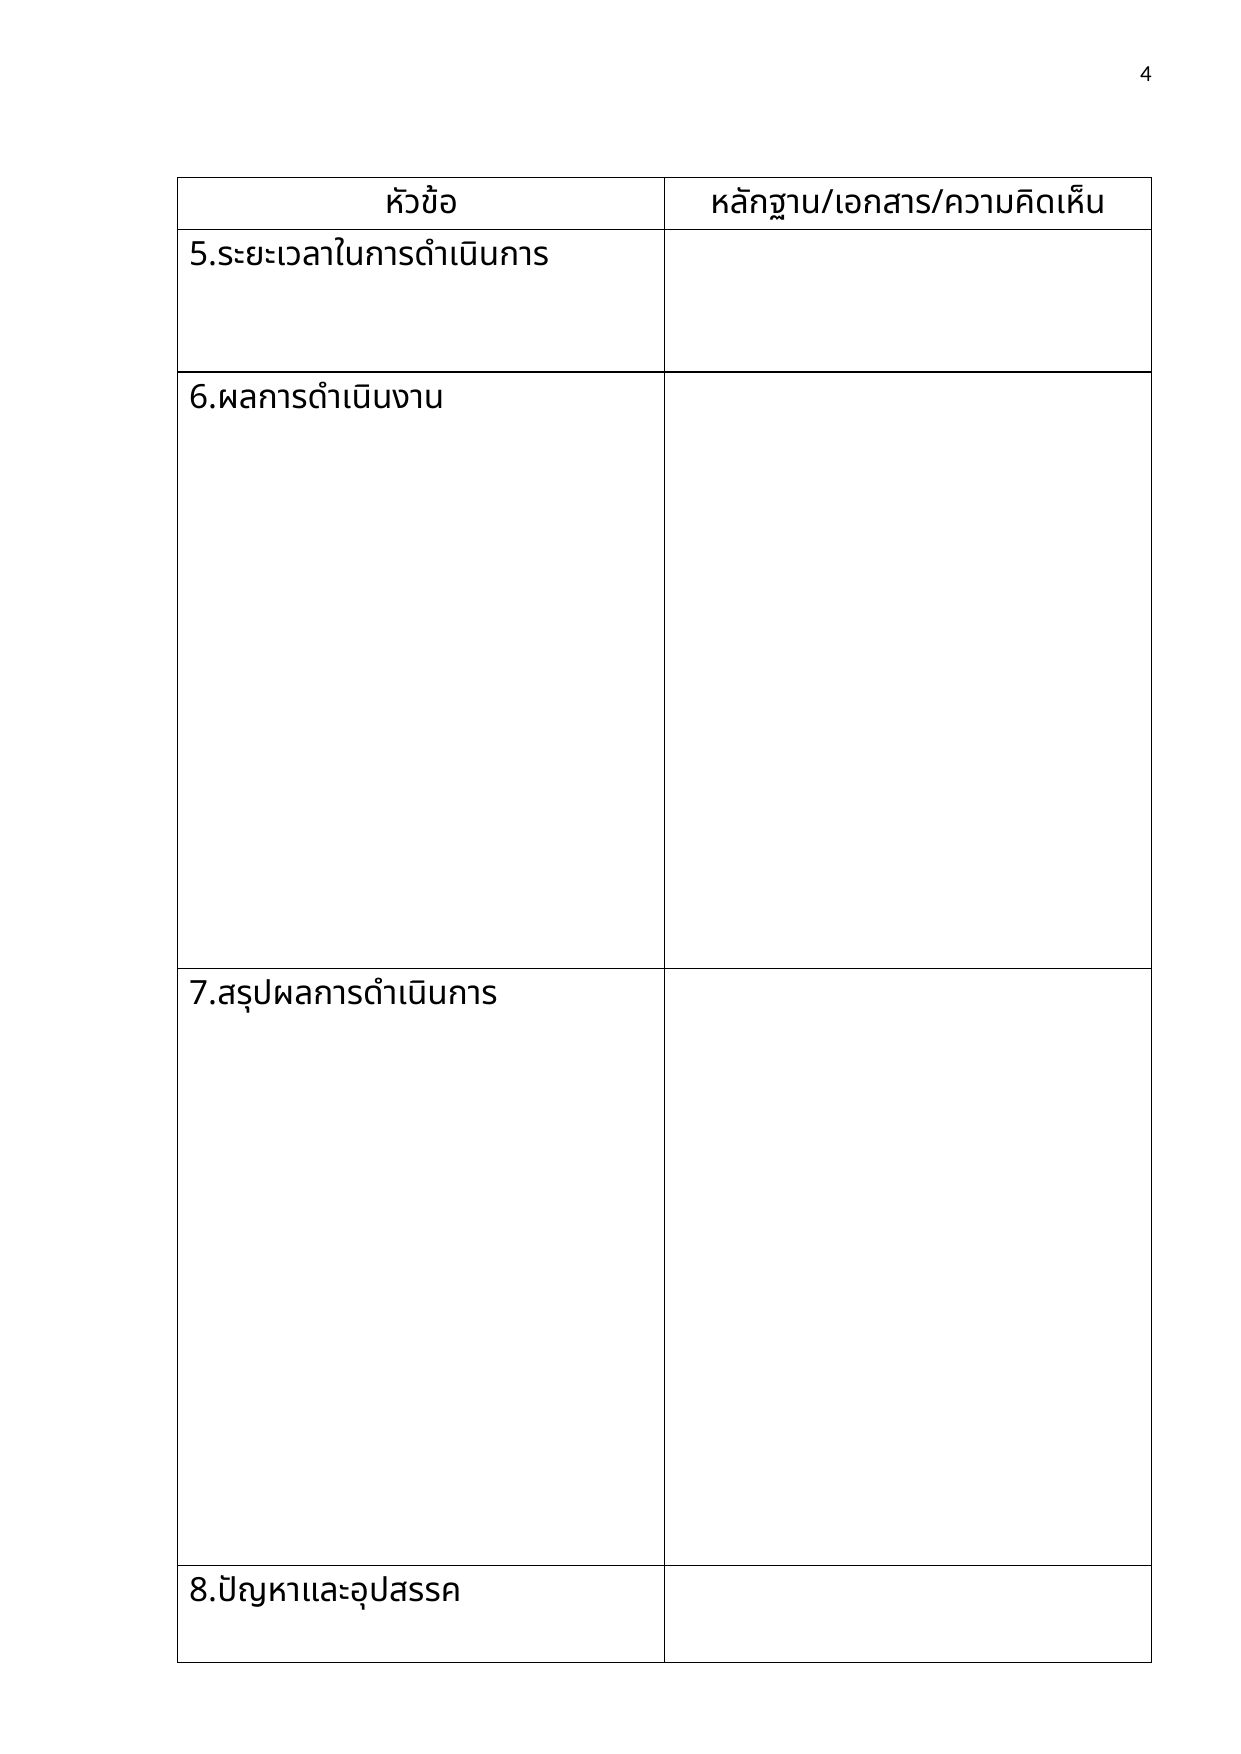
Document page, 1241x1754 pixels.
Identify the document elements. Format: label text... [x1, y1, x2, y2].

table_cell 8.ปัญหาและอุปสรรค [178, 1566, 664, 1662]
table_cell [665, 230, 1151, 371]
table_header หัวข้อ [178, 178, 664, 229]
table_header หลักฐาน/เอกสาร/ความคิดเห็น [665, 178, 1151, 229]
table_cell [665, 1566, 1151, 1662]
table_cell 7.สรุปผลการดำเนินการ [178, 969, 664, 1565]
table_cell 5.ระยะเวลาในการดำเนินการ [178, 230, 664, 371]
table_cell [665, 969, 1151, 1565]
table_cell [665, 373, 1151, 968]
table_cell 6.ผลการดำเนินงาน [178, 373, 664, 968]
